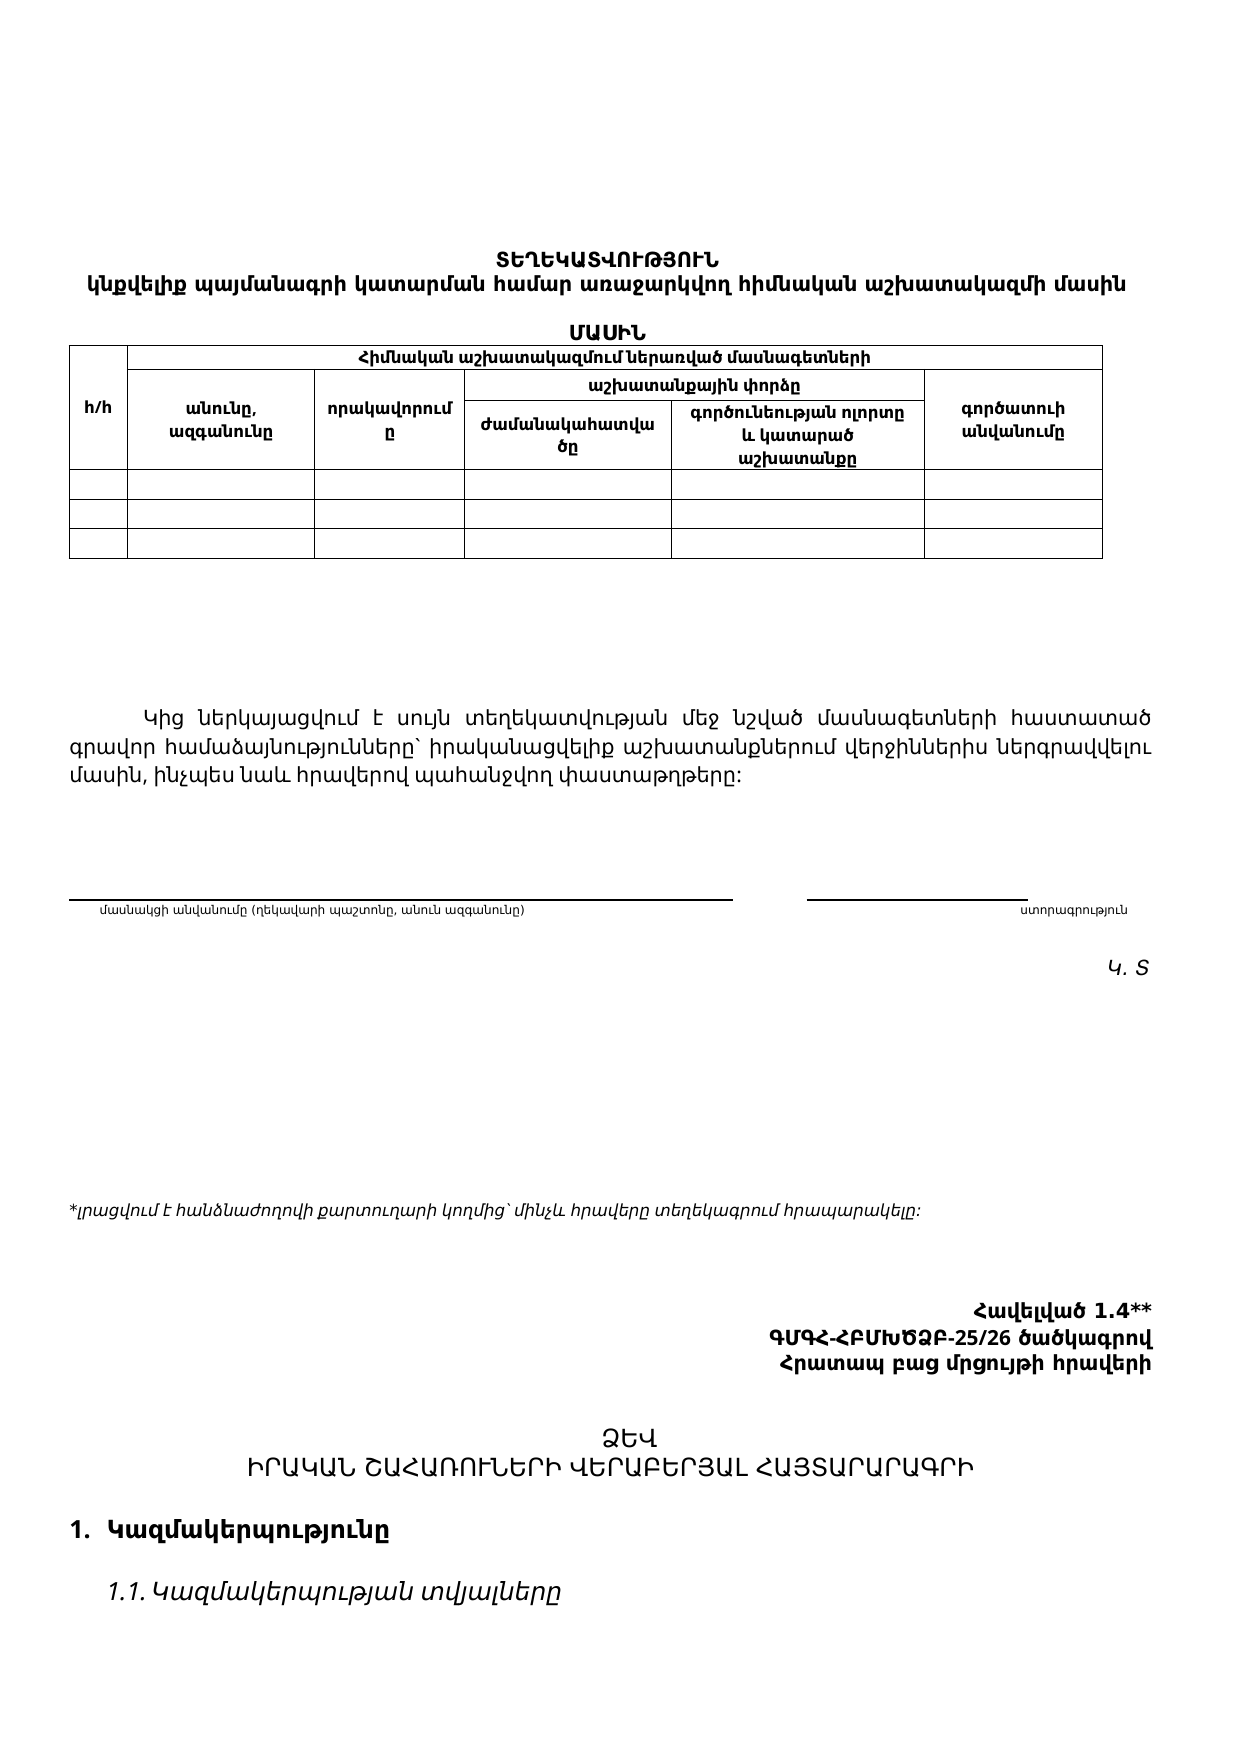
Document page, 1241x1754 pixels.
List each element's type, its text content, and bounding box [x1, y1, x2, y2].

table_cell [70, 529, 127, 558]
table_cell [465, 500, 671, 528]
table_cell [672, 529, 924, 558]
table_cell [70, 470, 127, 499]
text կնքվելիք պայմանագրի կատարման համար առաջարկվող հիմնական աշխատակազմի մասին [62, 272, 1152, 296]
text ՁԵՎ [69, 1424, 1152, 1453]
table_cell [128, 529, 314, 558]
table_header հ/հ [70, 346, 127, 469]
table_cell որակավորումը [315, 370, 464, 469]
text մասնակցի անվանումը (ղեկավարի պաշտոնը, անուն ազգանունը) ստորագրություն [69, 903, 1152, 927]
text ԳՄԳՀ-ՀԲՄԽԾՁԲ-25/26 ծածկագրով [69, 1323, 1152, 1351]
list Կազմակերպությունը [69, 1512, 1152, 1546]
table_cell գործունեության ոլորտը և կատարած աշխատանքը [672, 401, 924, 469]
table_cell [925, 529, 1102, 558]
table_cell [672, 500, 924, 528]
table_cell [128, 470, 314, 499]
table_cell [315, 500, 464, 528]
text ՏԵՂԵԿԱՏՎՈՒԹՅՈՒՆ [62, 248, 1152, 272]
table_cell [465, 470, 671, 499]
text *լրացվում է հանձնաժողովի քարտուղարի կողմից` մինչև հրավերը տեղեկագրում հրապարակելը: [69, 1199, 1152, 1221]
list Կազմակերպության տվյալները [106, 1573, 1152, 1607]
table_cell ժամանակահատվածը [465, 401, 671, 469]
table_cell [315, 470, 464, 499]
table_cell [465, 529, 671, 558]
table_cell [925, 470, 1102, 499]
table_cell գործատուի անվանումը [925, 370, 1102, 469]
table_cell [70, 500, 127, 528]
text Հրատապ բաց մրցույթի հրավերի [69, 1351, 1152, 1376]
table_cell [925, 500, 1102, 528]
table_header Հիմնական աշխատակազմում ներառված մասնագետների [128, 346, 1102, 369]
subtitle Կ. Տ [69, 956, 1152, 980]
text Հավելված 1.4** [69, 1299, 1152, 1323]
text Կից ներկայացվում է սույն տեղեկատվության մեջ նշված մասնագետների հաստատած գրավոր համաձայնությունները` իրականացվելիք աշխատանքներում վերջիններիս ներգրավվելու մասին, ինչպես նաև հրավերով պահանջվող փաստաթղթերը: [69, 703, 1152, 789]
table_cell աշխատանքային փորձը [465, 370, 924, 400]
table_cell [315, 529, 464, 558]
table_cell անունը, ազգանունը [128, 370, 314, 469]
text ԻՐԱԿԱՆ ՇԱՀԱՌՈՒՆԵՐԻ ՎԵՐԱԲԵՐՅԱԼ ՀԱՅՏԱՐԱՐԱԳՐԻ [69, 1453, 1152, 1482]
table_cell [672, 470, 924, 499]
table_cell [128, 500, 314, 528]
text ՄԱՍԻՆ [62, 321, 1152, 345]
